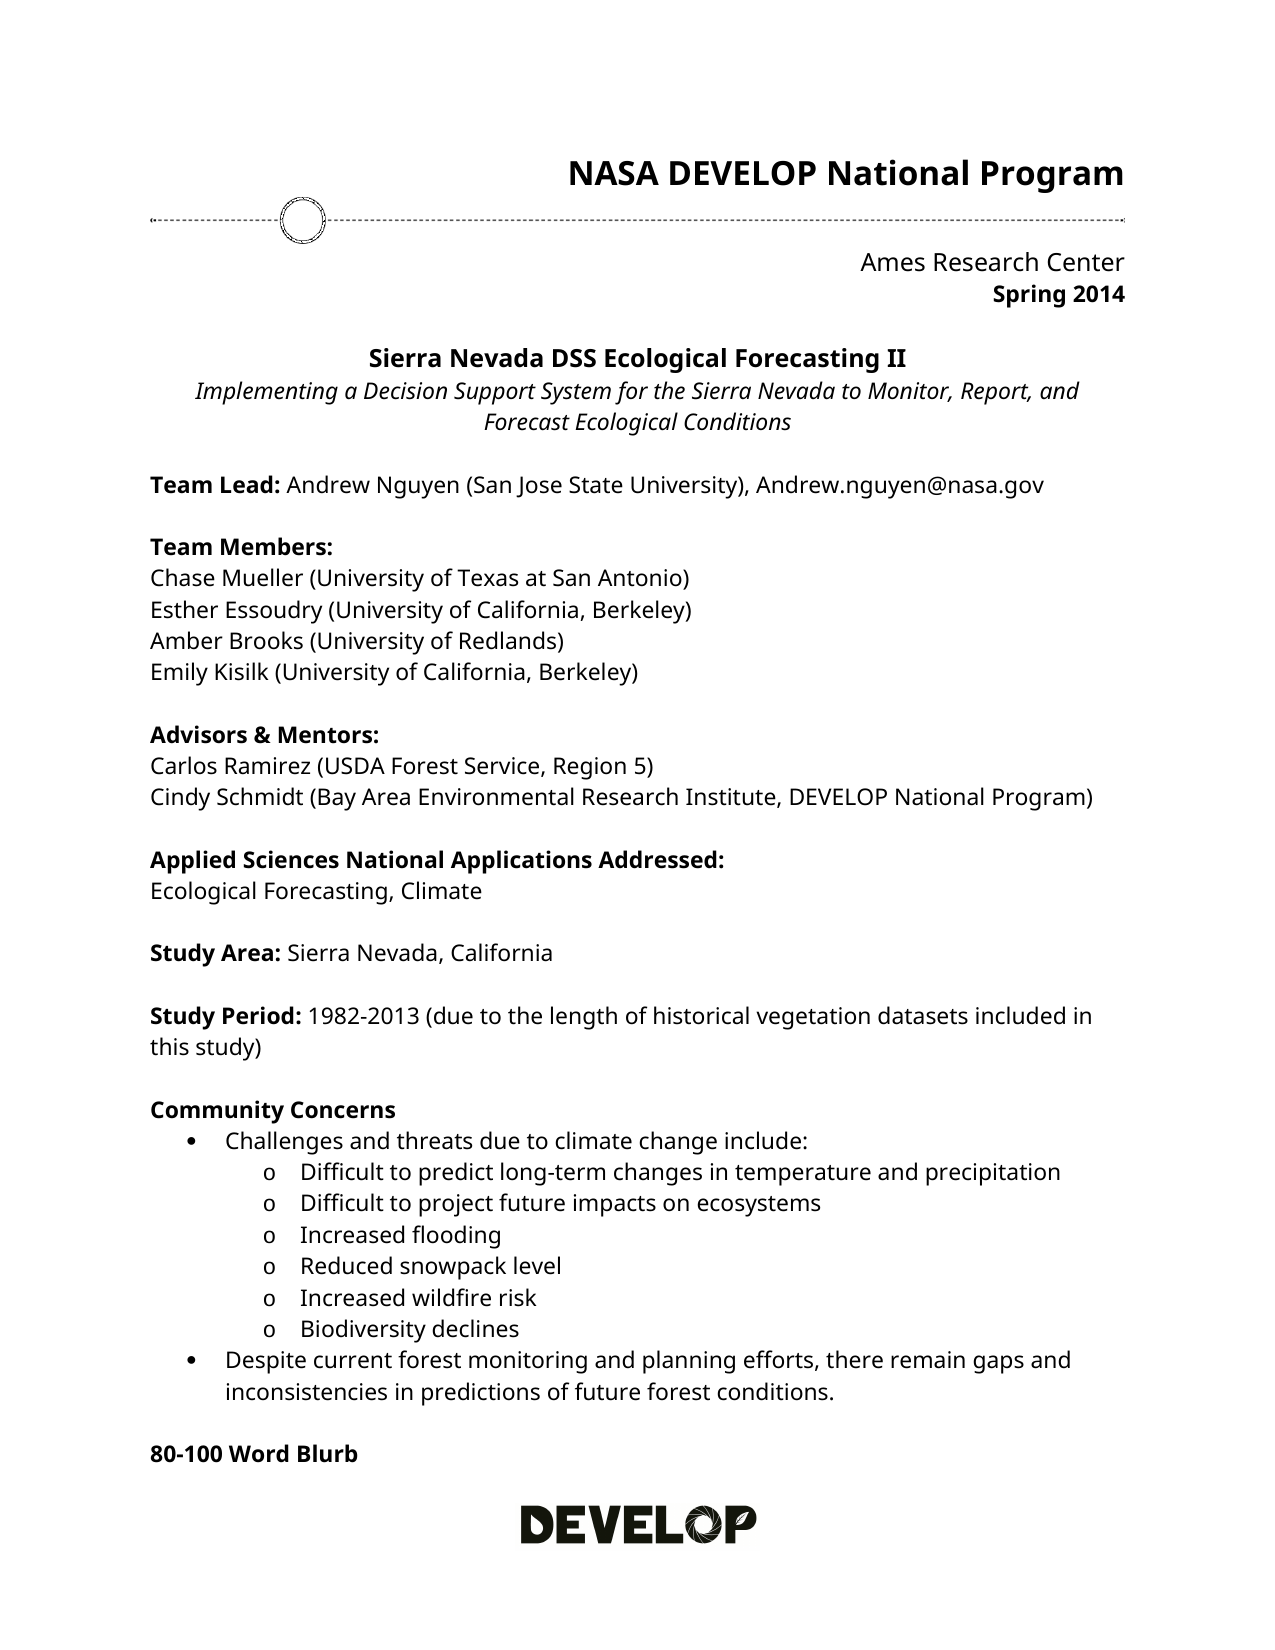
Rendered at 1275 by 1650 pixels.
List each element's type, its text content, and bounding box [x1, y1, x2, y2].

text 80-100 Word Blurb [150, 1438, 1125, 1469]
text Study Period: 1982-2013 (due to the length of historical vegetation datasets included in this study) [150, 1000, 1125, 1062]
text Advisors & Mentors: [150, 718, 1125, 750]
text Ecological Forecasting, Climate [150, 875, 1125, 906]
text Study Area: Sierra Nevada, California [150, 937, 1125, 968]
list Increased flooding [262, 1219, 1125, 1250]
text Spring 2014 [150, 278, 1125, 309]
text Team Lead: Andrew Nguyen (San Jose State University), Andrew.nguyen@nasa.gov [150, 468, 1125, 500]
list Challenges and threats due to climate change include: [187, 1125, 1125, 1156]
text Implementing a Decision Support System for the Sierra Nevada to Monitor, Report, and Forecast Ecological Conditions [150, 375, 1125, 437]
list Increased wildfire risk [262, 1281, 1125, 1313]
list Difficult to project future impacts on ecosystems [262, 1187, 1125, 1219]
text Ames Research Center [150, 245, 1125, 278]
text Emily Kisilk (University of California, Berkeley) [150, 656, 1125, 687]
list Reduced snowpack level [262, 1250, 1125, 1281]
text Esther Essoudry (University of California, Berkeley) [150, 593, 1125, 625]
list Difficult to predict long-term changes in temperature and precipitation [262, 1156, 1125, 1187]
text Applied Sciences National Applications Addressed: [150, 843, 1125, 875]
text Team Members: [150, 531, 1125, 562]
text Sierra Nevada DSS Ecological Forecasting II [150, 341, 1125, 375]
text Cindy Schmidt (Bay Area Environmental Research Institute, DEVELOP National Program) [150, 781, 1125, 812]
text Chase Mueller (University of Texas at San Antonio) [150, 562, 1125, 593]
list Despite current forest monitoring and planning efforts, there remain gaps and inconsistencies in predictions of future forest conditions. [187, 1344, 1125, 1407]
text NASA DEVELOP National Program [150, 150, 1125, 195]
list Biodiversity declines [262, 1313, 1125, 1344]
text Community Concerns [150, 1093, 1125, 1125]
text Carlos Ramirez (USDA Forest Service, Region 5) [150, 750, 1125, 781]
text Amber Brooks (University of Redlands) [150, 625, 1125, 656]
picture [514, 1503, 761, 1551]
